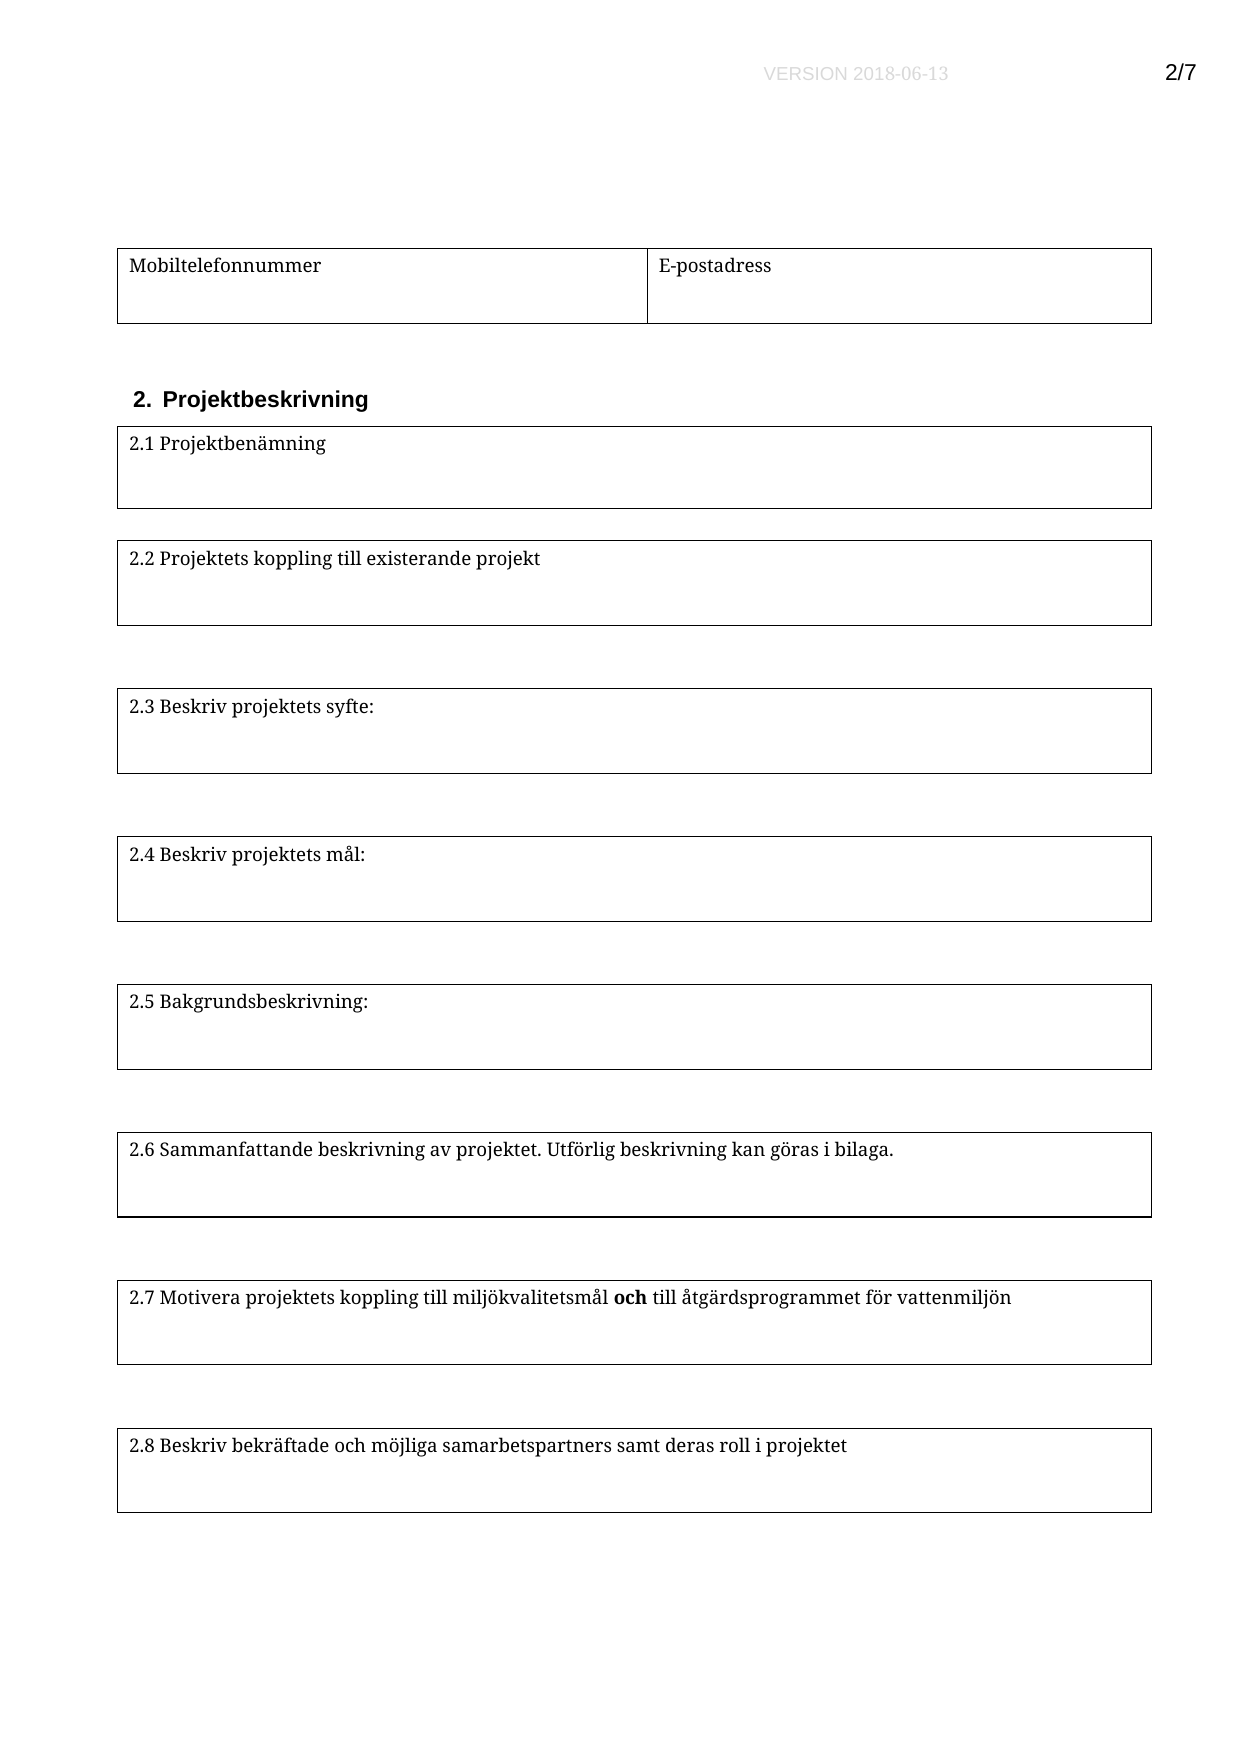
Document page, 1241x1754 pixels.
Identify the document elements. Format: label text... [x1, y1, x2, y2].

table_header 2.5 Bakgrundsbeskrivning: [118, 985, 1151, 1068]
table_header 2.6 Sammanfattande beskrivning av projektet. Utförlig beskrivning kan göras i bilaga. [118, 1133, 1151, 1216]
table_header 2.4 Beskriv projektets mål: [118, 837, 1151, 921]
table_header 2.2 Projektets koppling till existerande projekt [118, 541, 1151, 625]
table_cell Mobiltelefonnummer [118, 249, 647, 323]
table_cell E-postadress [648, 249, 1151, 323]
table_header 2.8 Beskriv bekräftade och möjliga samarbetspartners samt deras roll i projektet [118, 1429, 1151, 1512]
table_cell 2.1 Projektbenämning [118, 427, 1151, 508]
table_header 2.3 Beskriv projektets syfte: [118, 689, 1151, 773]
table_header 2.7 Motivera projektets koppling till miljökvalitetsmål och till åtgärdsprogrammet för vattenmiljön [118, 1281, 1151, 1364]
table_header Projektbeskrivning [118, 386, 1152, 426]
